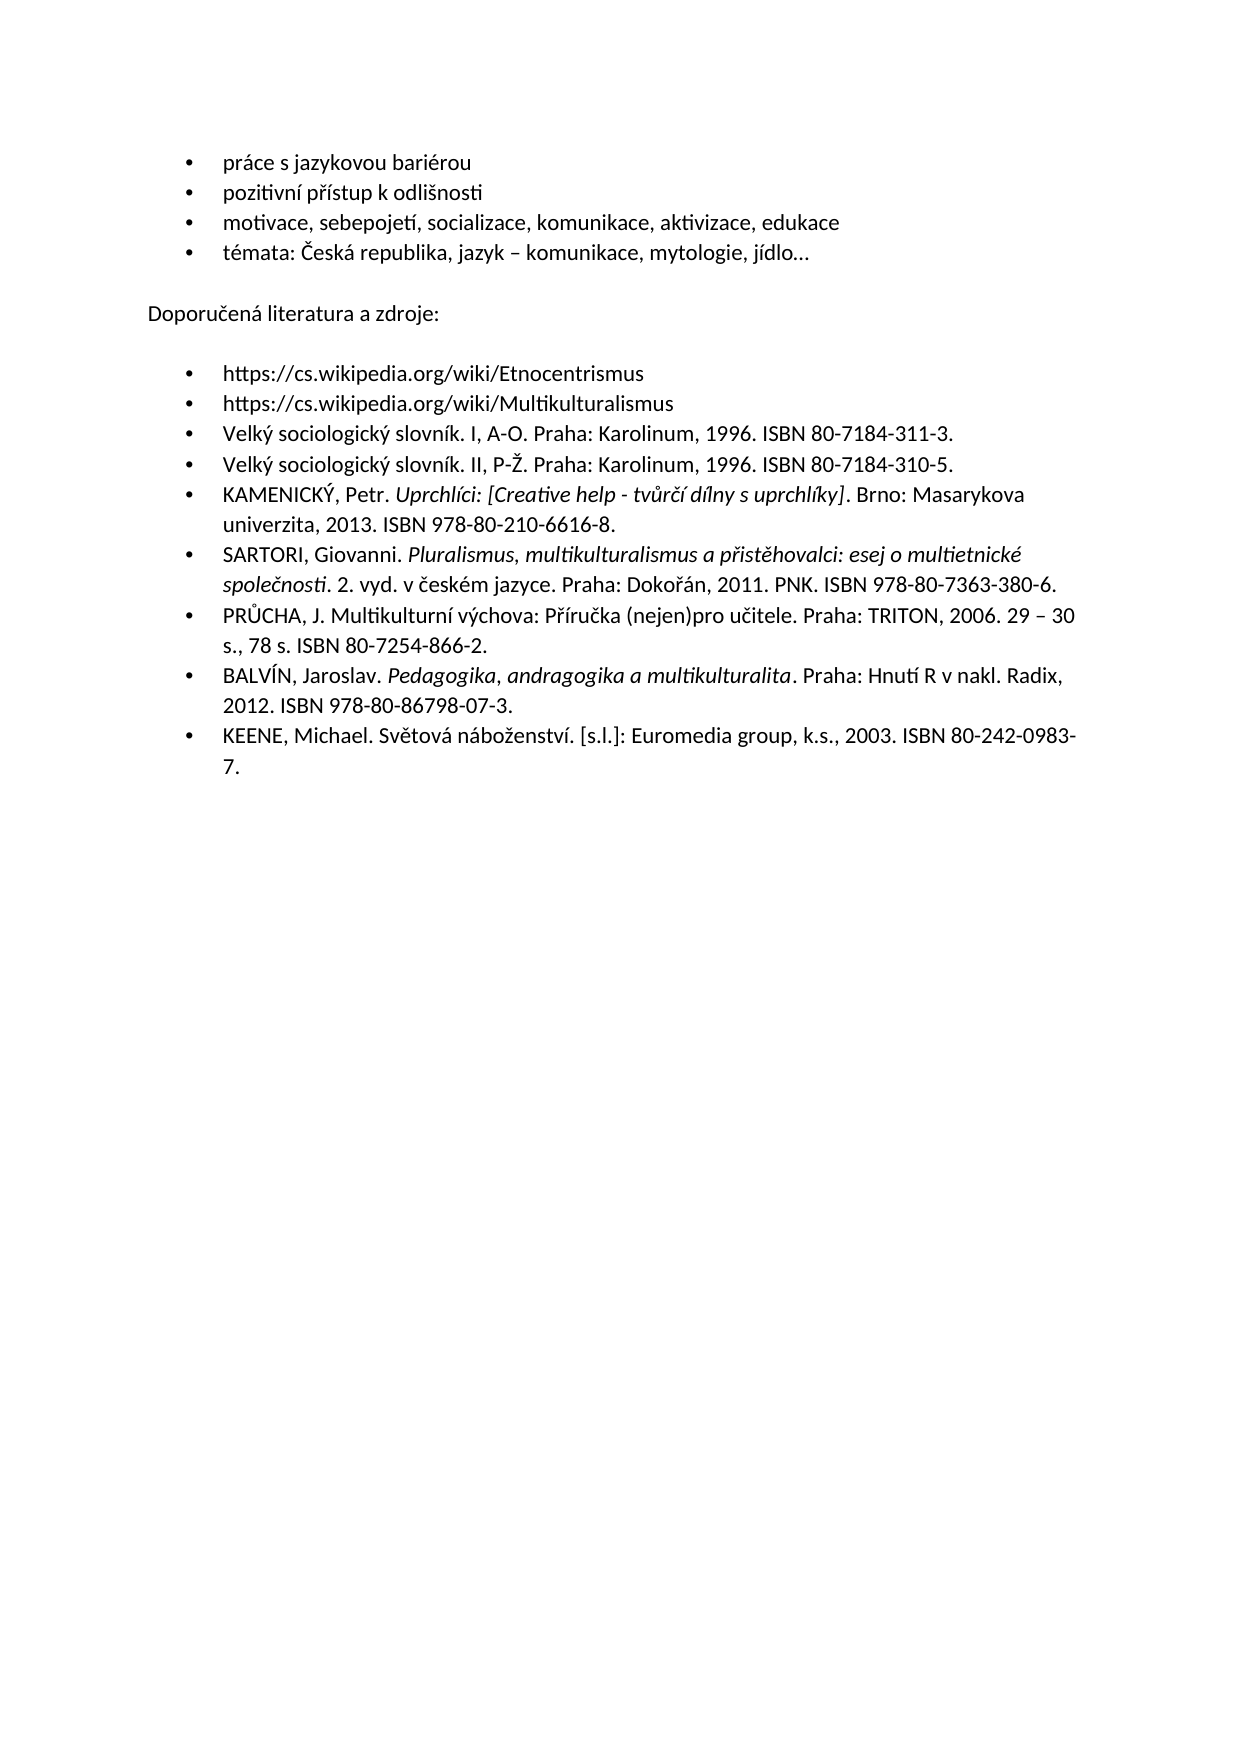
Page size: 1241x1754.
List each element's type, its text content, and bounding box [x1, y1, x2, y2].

text Doporučená literatura a zdroje: [148, 299, 1093, 327]
list témata: Česká republika, jazyk – komunikace, mytologie, jídlo… [185, 238, 1093, 266]
list KEENE, Michael. Světová náboženství. [s.l.]: Euromedia group, k.s., 2003. ISBN 80-242-0983-7. [185, 722, 1093, 780]
list BALVÍN, Jaroslav. Pedagogika, andragogika a multikulturalita. Praha: Hnutí R v nakl. Radix, 2012. ISBN 978-80-86798-07-3. [185, 661, 1093, 719]
list PRŮCHA, J. Multikulturní výchova: Příručka (nejen)pro učitele. Praha: TRITON, 2006. 29 – 30 s., 78 s. ISBN 80-7254-866-2. [185, 601, 1093, 659]
list https://cs.wikipedia.org/wiki/Etnocentrismus [185, 359, 1093, 387]
list motivace, sebepojetí, socializace, komunikace, aktivizace, edukace [185, 208, 1093, 236]
list KAMENICKÝ, Petr. Uprchlíci: [Creative help - tvůrčí dílny s uprchlíky]. Brno: Masarykova univerzita, 2013. ISBN 978-80-210-6616-8. [185, 480, 1093, 538]
list Velký sociologický slovník. I, A-O. Praha: Karolinum, 1996. ISBN 80-7184-311-3. [185, 419, 1093, 447]
list práce s jazykovou bariérou [185, 148, 1093, 176]
list SARTORI, Giovanni. Pluralismus, multikulturalismus a přistěhovalci: esej o multietnické společnosti. 2. vyd. v českém jazyce. Praha: Dokořán, 2011. PNK. ISBN 978-80-7363-380-6. [185, 540, 1093, 598]
list https://cs.wikipedia.org/wiki/Multikulturalismus [185, 389, 1093, 417]
list Velký sociologický slovník. II, P-Ž. Praha: Karolinum, 1996. ISBN 80-7184-310-5. [185, 450, 1093, 478]
list pozitivní přístup k odlišnosti [185, 178, 1093, 206]
